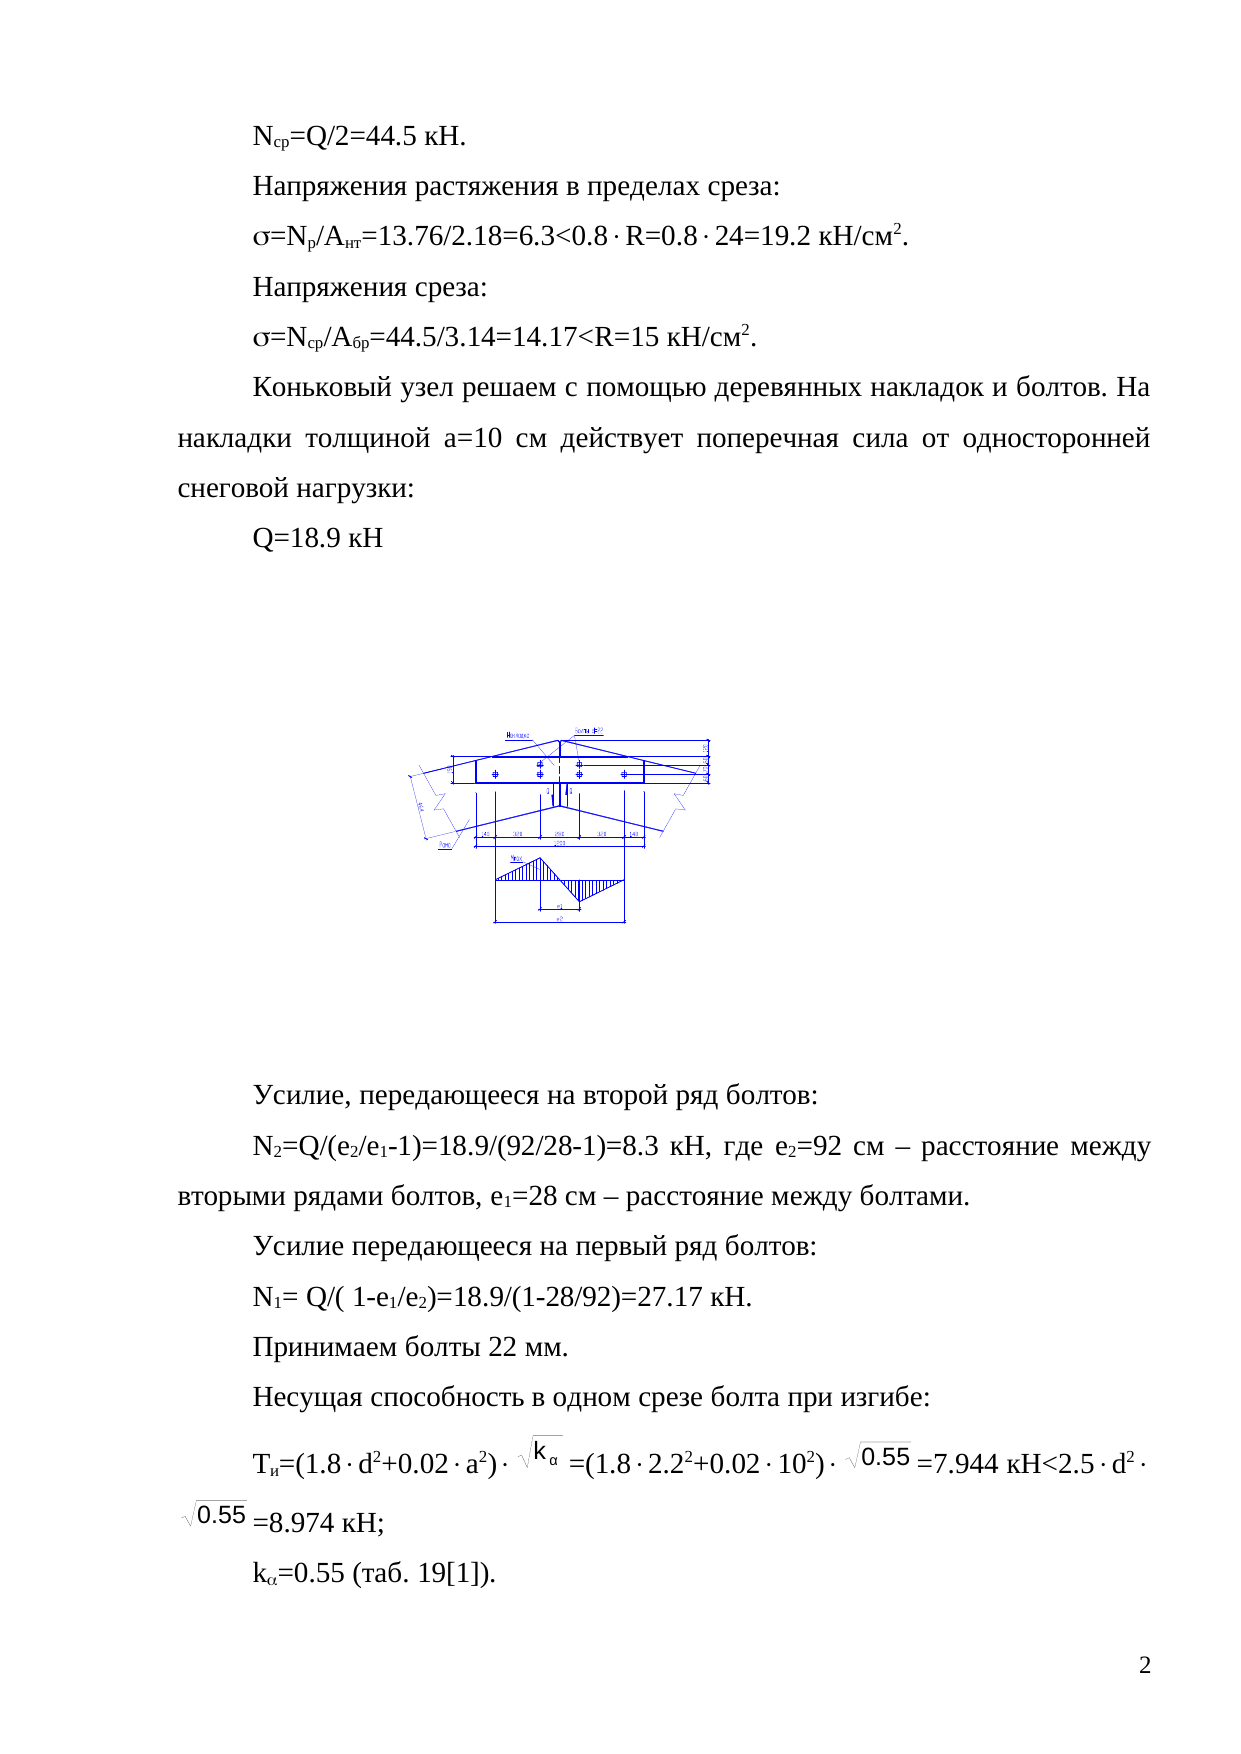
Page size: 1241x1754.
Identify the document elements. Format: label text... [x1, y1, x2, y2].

text Усилие передающееся на первый ряд болтов: [177, 1229, 1152, 1262]
text N1= Q/( 1-e1/e2)=18.9/(1-28/92)=27.17 кН. [177, 1279, 1152, 1312]
text Напряжения растяжения в пределах среза: [177, 168, 1152, 202]
text =Nср/Абр=44.5/3.14=14.17<R=15 кН/см2. [177, 319, 1152, 353]
text Ти=(1.8d2+0.02a2)=(1.82.22+0.02102)=7.944 кН<2.5d2=8.974 кН; [177, 1430, 1152, 1539]
text Несущая способность в одном срезе болта при изгибе: [177, 1379, 1152, 1413]
text Усилие, передающееся на второй ряд болтов: [177, 1078, 1152, 1111]
text Напряжения среза: [177, 269, 1152, 303]
text Коньковый узел решаем с помощью деревянных накладок и болтов. На накладки толщиной а=10 см действует поперечная сила от односторонней снеговой нагрузки: [177, 370, 1152, 504]
text =Np/Ант=13.76/2.18=6.3<0.8R=0.824=19.2 кН/см2. [177, 219, 1152, 252]
text Принимаем болты 22 мм. [177, 1329, 1152, 1363]
text Ncp=Q/2=44.5 кН. [177, 118, 1152, 152]
text k=0.55 (таб. 19[1]). [177, 1556, 1152, 1589]
text Q=18.9 кН [177, 521, 1152, 554]
text N2=Q/(e2/e1-1)=18.9/(92/28-1)=8.3 кН, где e2=92 см – расстояние между вторыми рядами болтов, e1=28 см – расстояние между болтами. [177, 1128, 1152, 1212]
